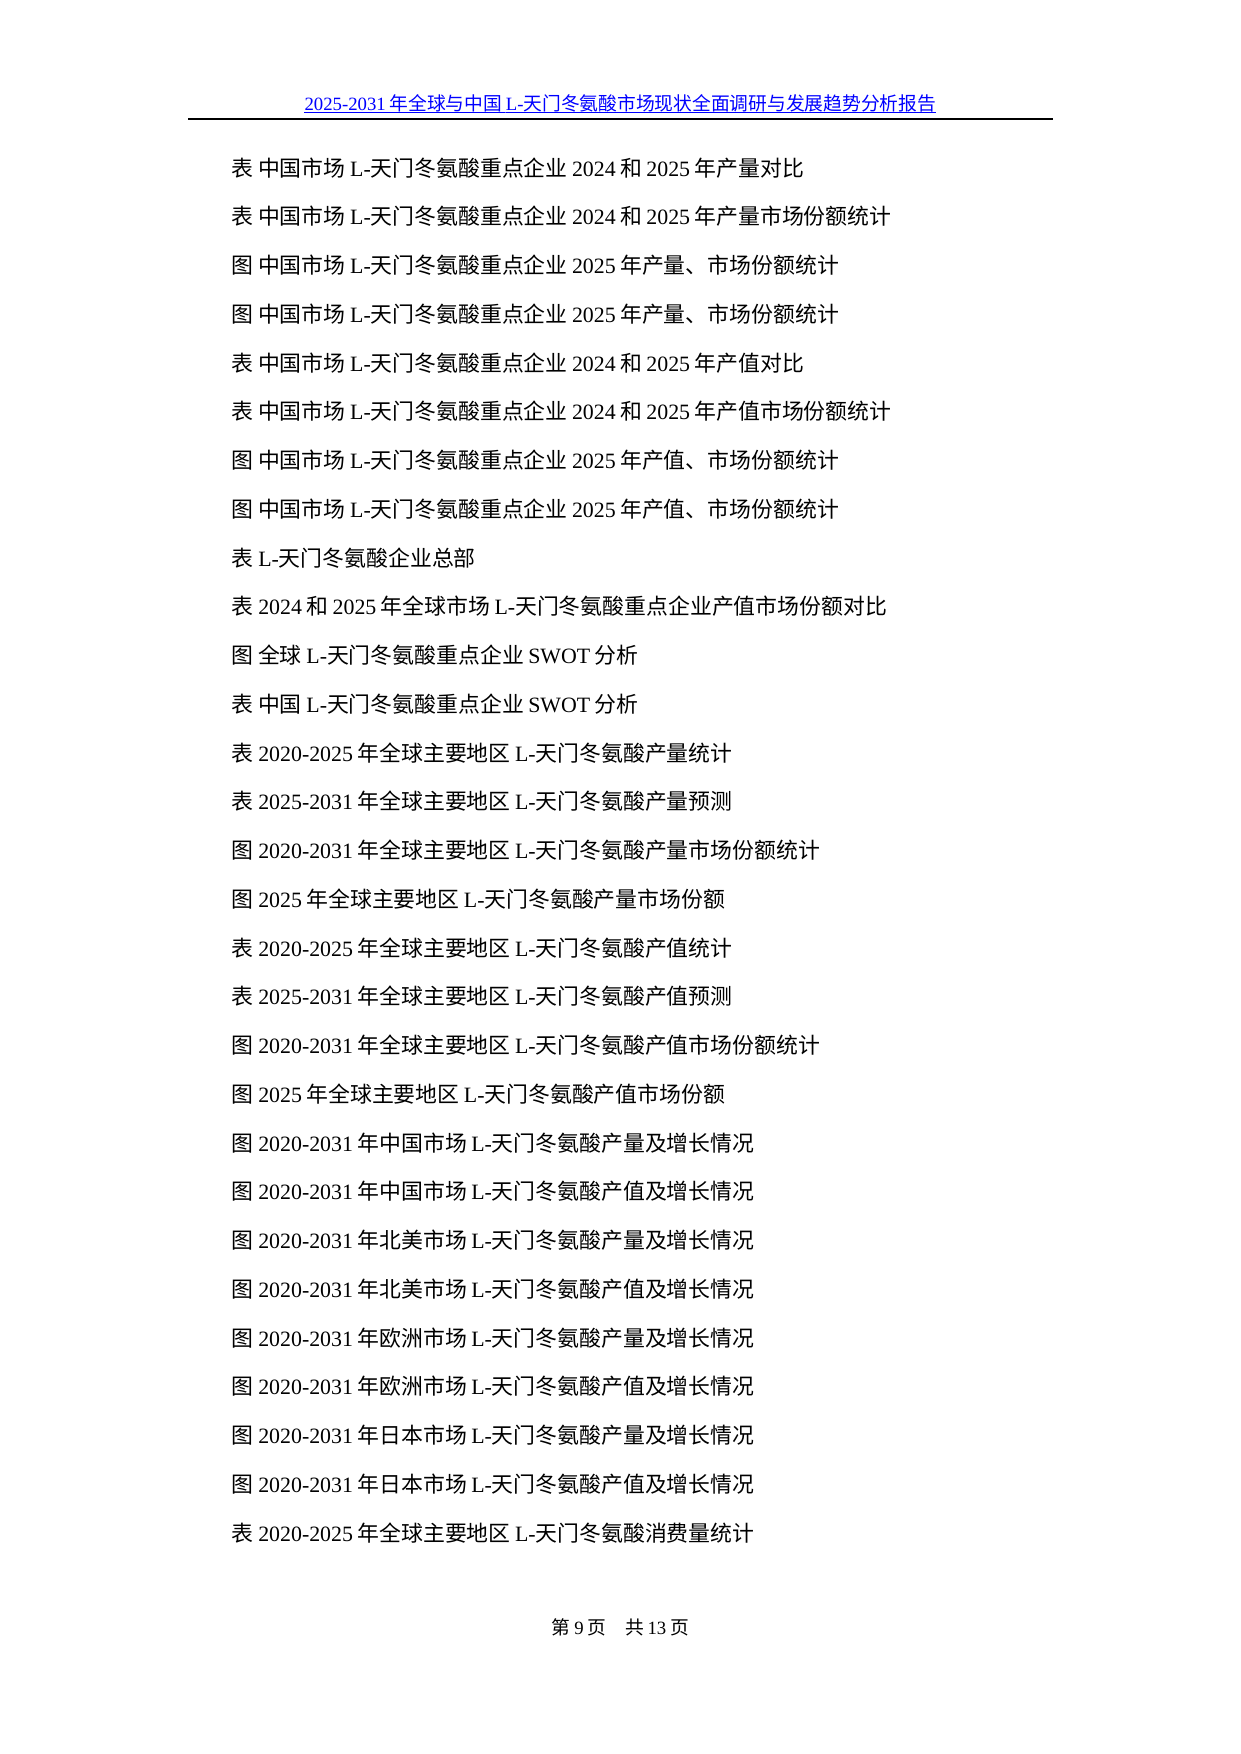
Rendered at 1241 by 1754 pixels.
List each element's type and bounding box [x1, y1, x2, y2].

text [187, 150, 1053, 1548]
